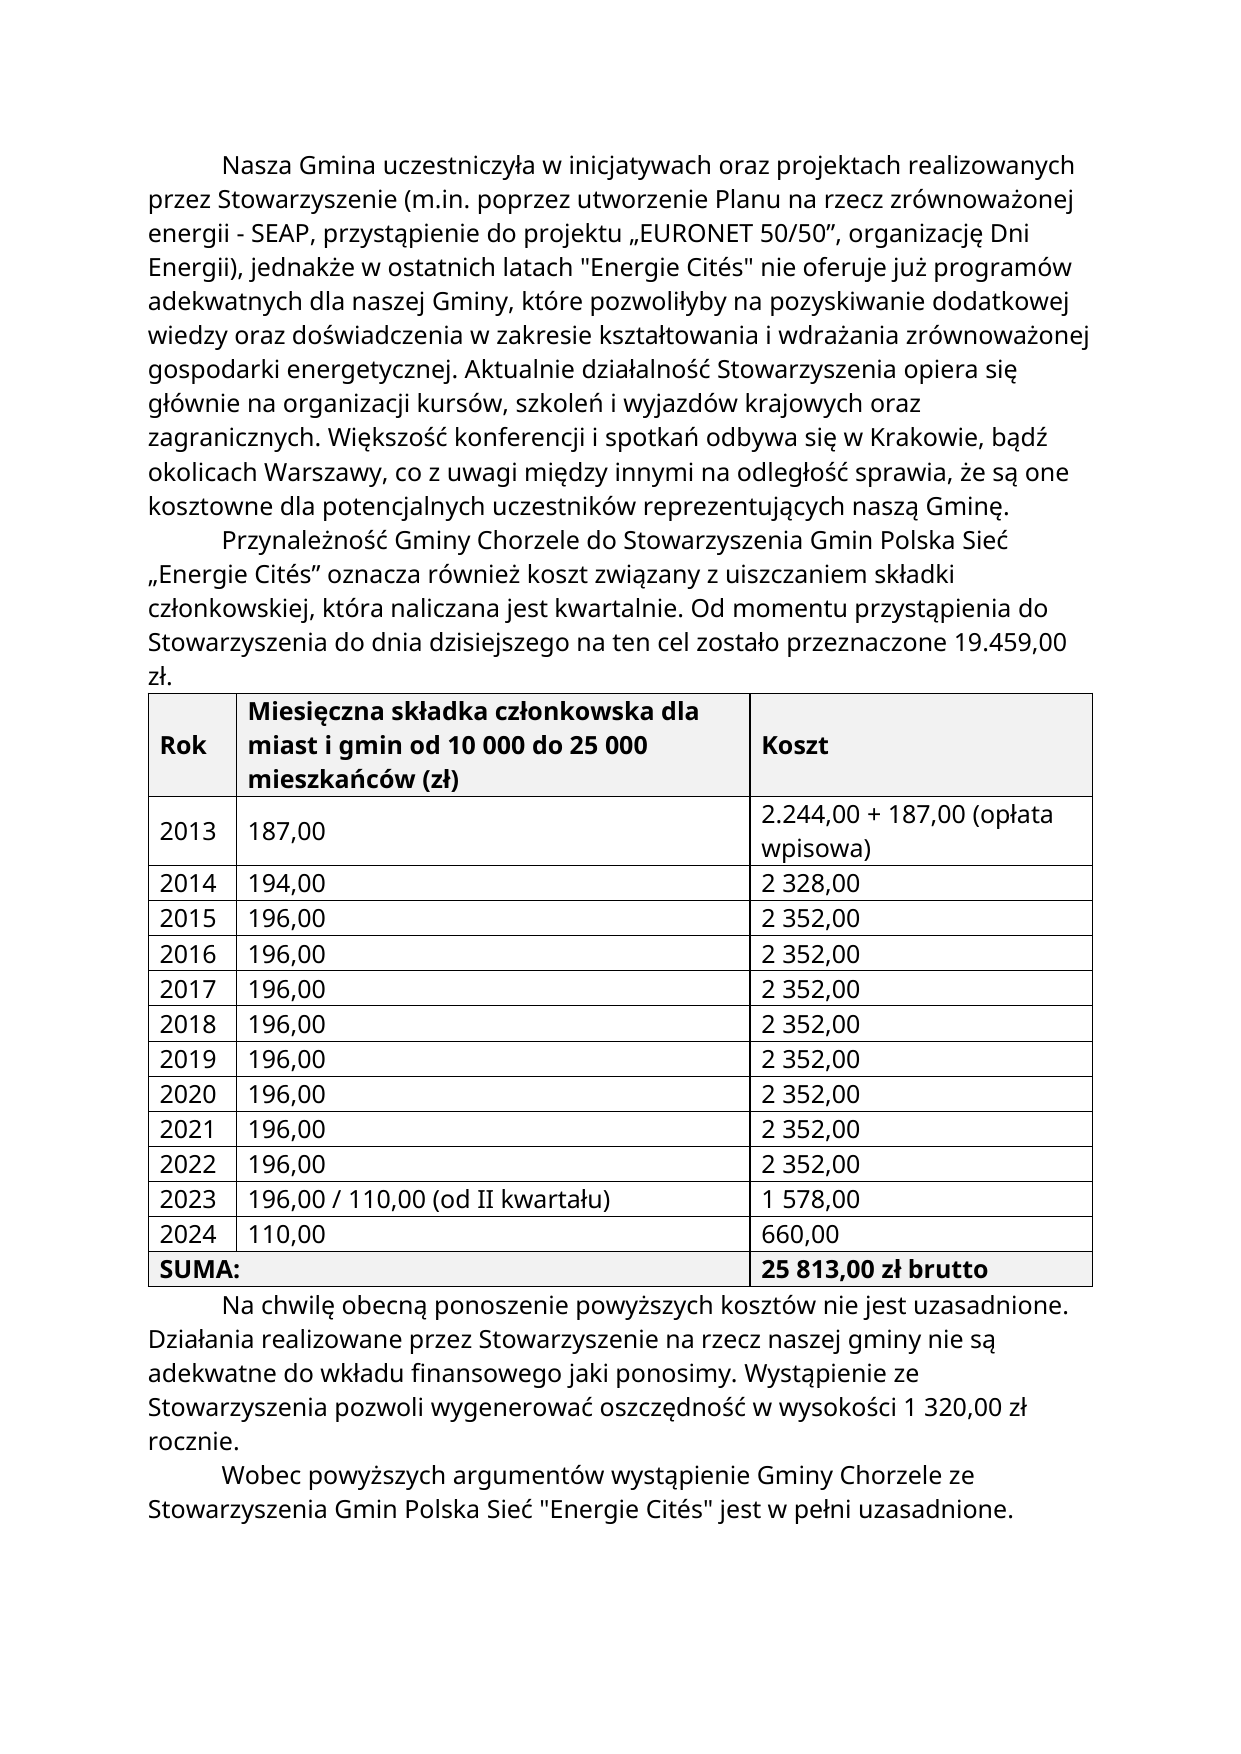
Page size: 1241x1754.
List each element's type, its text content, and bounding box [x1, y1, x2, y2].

table_cell 2016 [149, 936, 236, 970]
table_cell 196,00 [237, 1077, 749, 1111]
table_cell 2023 [149, 1182, 236, 1216]
table_cell 2 352,00 [751, 1077, 1092, 1111]
table_cell 196,00 [237, 1042, 749, 1076]
table_cell 2017 [149, 971, 236, 1005]
table_cell 2020 [149, 1077, 236, 1111]
table_cell 2018 [149, 1006, 236, 1041]
table_cell 2 352,00 [751, 1112, 1092, 1146]
table_cell 2014 [149, 866, 236, 900]
table_cell 196,00 [237, 936, 749, 970]
table_header Rok [149, 694, 236, 796]
text Na chwilę obecną ponoszenie powyższych kosztów nie jest uzasadnione. Działania realizowane przez Stowarzyszenie na rzecz naszej gminy nie są adekwatne do wkładu finansowego jaki ponosimy. Wystąpienie ze Stowarzyszenia pozwoli wygenerować oszczędność w wysokości 1 320,00 zł rocznie. [148, 1287, 1093, 1458]
table_cell 660,00 [751, 1217, 1092, 1251]
text Nasza Gmina uczestniczyła w inicjatywach oraz projektach realizowanych przez Stowarzyszenie (m.in. poprzez utworzenie Planu na rzecz zrównoważonej energii - SEAP, przystąpienie do projektu „EURONET 50/50”, organizację Dni Energii), jednakże w ostatnich latach "Energie Cités" nie oferuje już programów adekwatnych dla naszej Gminy, które pozwoliłyby na pozyskiwanie dodatkowej wiedzy oraz doświadczenia w zakresie kształtowania i wdrażania zrównoważonej gospodarki energetycznej. Aktualnie działalność Stowarzyszenia opiera się głównie na organizacji kursów, szkoleń i wyjazdów krajowych oraz zagranicznych. Większość konferencji i spotkań odbywa się w Krakowie, bądź okolicach Warszawy, co z uwagi między innymi na odległość sprawia, że są one kosztowne dla potencjalnych uczestników reprezentujących naszą Gminę. [148, 148, 1093, 522]
table_cell 25 813,00 zł brutto [751, 1252, 1092, 1286]
table_cell 2019 [149, 1042, 236, 1076]
table_cell 196,00 [237, 971, 749, 1005]
table_header Miesięczna składka członkowska dla miast i gmin od 10 000 do 25 000 mieszkańców (zł) [237, 694, 749, 796]
text Wobec powyższych argumentów wystąpienie Gminy Chorzele ze Stowarzyszenia Gmin Polska Sieć "Energie Cités" jest w pełni uzasadnione. [148, 1458, 1093, 1526]
table_cell 2 352,00 [751, 1147, 1092, 1181]
table_cell 2 352,00 [751, 901, 1092, 935]
table_cell 2 328,00 [751, 866, 1092, 900]
table_cell 196,00 [237, 1006, 749, 1041]
table_cell 196,00 / 110,00 (od II kwartału) [237, 1182, 749, 1216]
table_cell 2013 [149, 797, 236, 865]
text Przynależność Gminy Chorzele do Stowarzyszenia Gmin Polska Sieć „Energie Cités” oznacza również koszt związany z uiszczaniem składki członkowskiej, która naliczana jest kwartalnie. Od momentu przystąpienia do Stowarzyszenia do dnia dzisiejszego na ten cel zostało przeznaczone 19.459,00 zł. [148, 522, 1093, 693]
table_cell 2 352,00 [751, 1042, 1092, 1076]
table_cell 196,00 [237, 901, 749, 935]
table_cell 187,00 [237, 797, 749, 865]
table_cell 1 578,00 [751, 1182, 1092, 1216]
table_cell 2 352,00 [751, 1006, 1092, 1041]
table_cell 110,00 [237, 1217, 749, 1251]
table_cell 2015 [149, 901, 236, 935]
table_cell 2021 [149, 1112, 236, 1146]
table_cell 196,00 [237, 1147, 749, 1181]
table_cell 196,00 [237, 1112, 749, 1146]
table_cell 2.244,00 + 187,00 (opłata wpisowa) [751, 797, 1092, 865]
table_cell 2024 [149, 1217, 236, 1251]
table_cell 2 352,00 [751, 971, 1092, 1005]
table_header Koszt [751, 694, 1092, 796]
table_cell 2022 [149, 1147, 236, 1181]
table_cell 2 352,00 [751, 936, 1092, 970]
table_cell 194,00 [237, 866, 749, 900]
table_cell SUMA: [149, 1252, 749, 1286]
